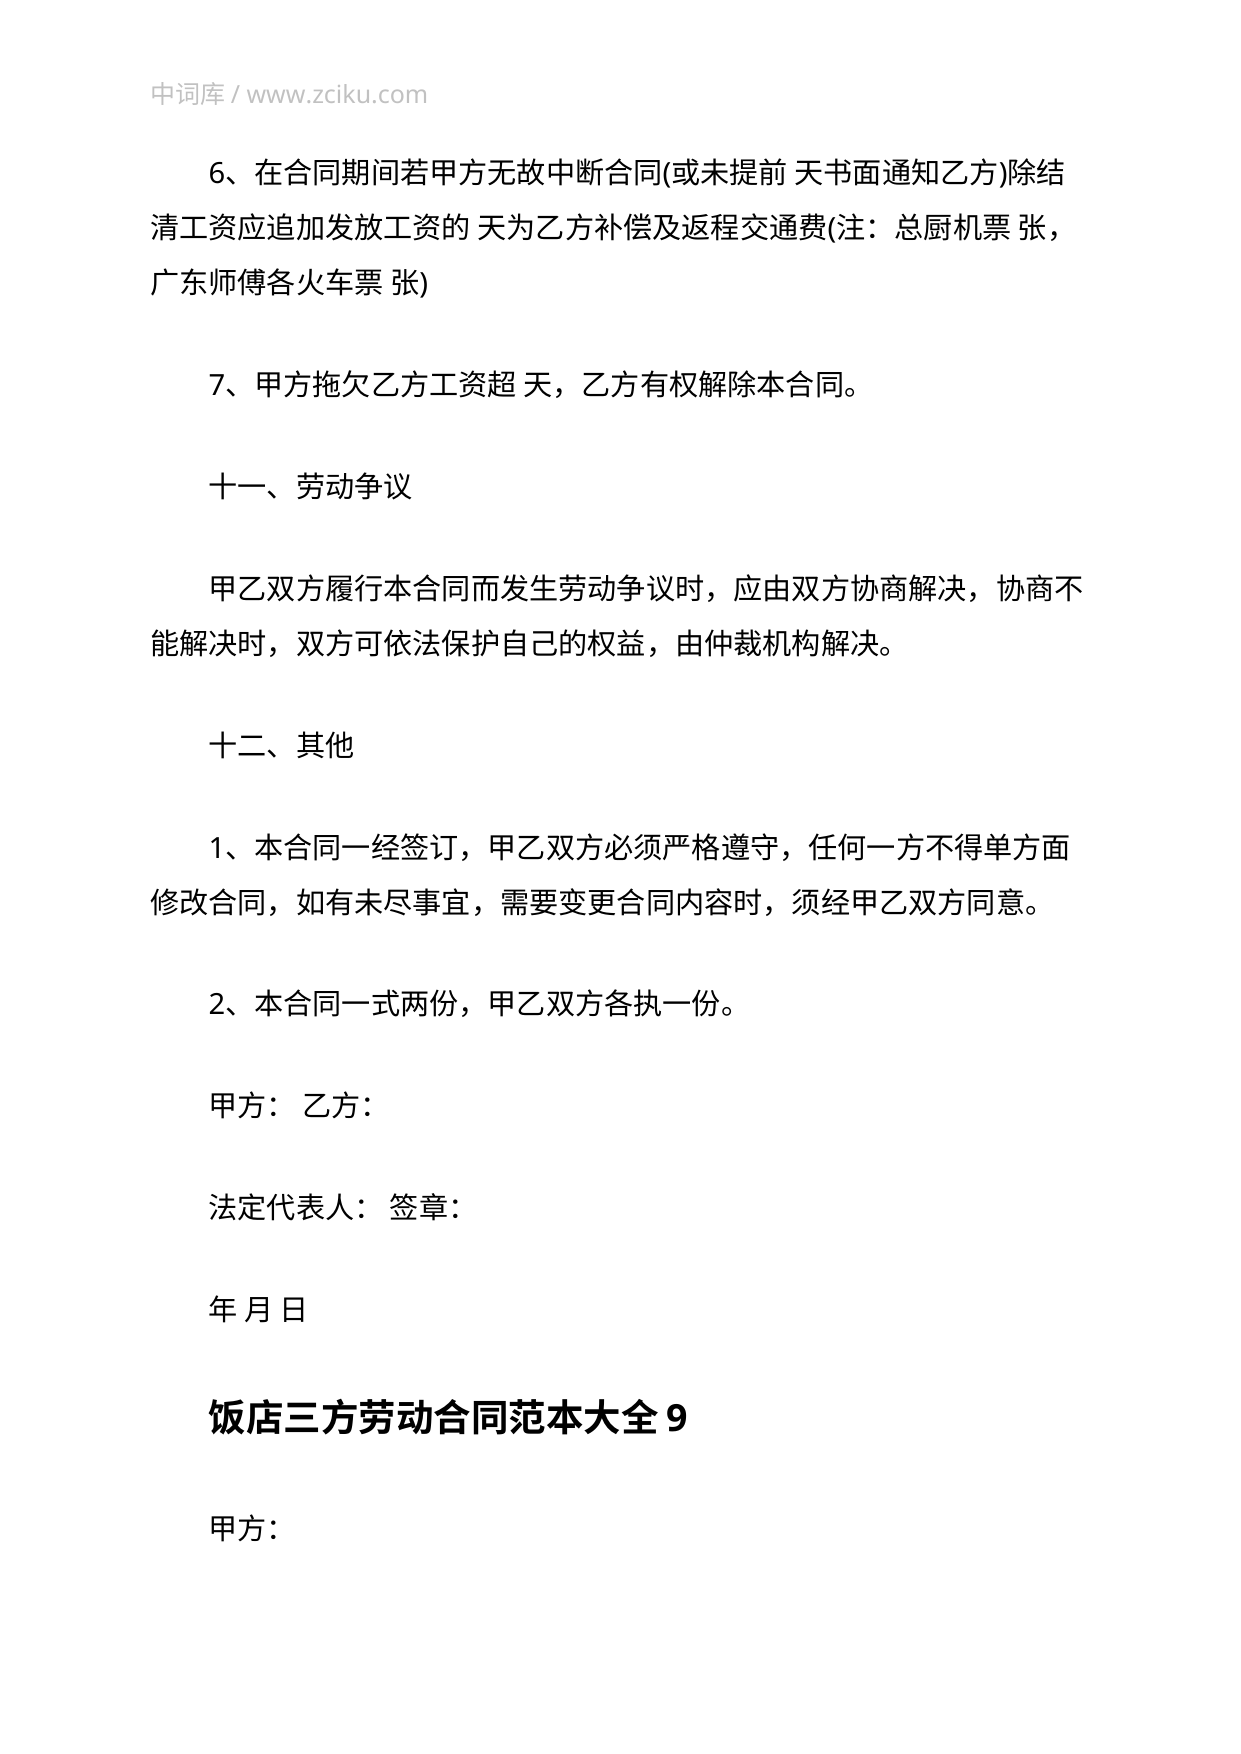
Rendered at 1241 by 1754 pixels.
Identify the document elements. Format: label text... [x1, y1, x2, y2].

text 甲方： 乙方： [150, 1083, 1090, 1125]
text 7、甲方拖欠乙方工资超 天，乙方有权解除本合同。 [150, 362, 1090, 404]
text 十二、其他 [150, 722, 1090, 765]
text 1、本合同一经签订，甲乙双方必须严格遵守，任何一方不得单方面修改合同，如有未尽事宜，需要变更合同内容时，须经甲乙双方同意。 [150, 824, 1090, 921]
text 饭店三方劳动合同范本大全9 [150, 1388, 1090, 1443]
text 2、本合同一式两份，甲乙双方各执一份。 [150, 981, 1090, 1023]
text 甲乙双方履行本合同而发生劳动争议时，应由双方协商解决，协商不能解决时，双方可依法保护自己的权益，由仲裁机构解决。 [150, 566, 1090, 663]
text 甲方： [150, 1506, 1090, 1548]
text 年 月 日 [150, 1286, 1090, 1329]
text 十一、劳动争议 [150, 464, 1090, 506]
text 法定代表人： 签章： [150, 1185, 1090, 1227]
text 6、在合同期间若甲方无故中断合同(或未提前 天书面通知乙方)除结清工资应追加发放工资的 天为乙方补偿及返程交通费(注：总厨机票 张，广东师傅各火车票 张) [150, 150, 1090, 302]
